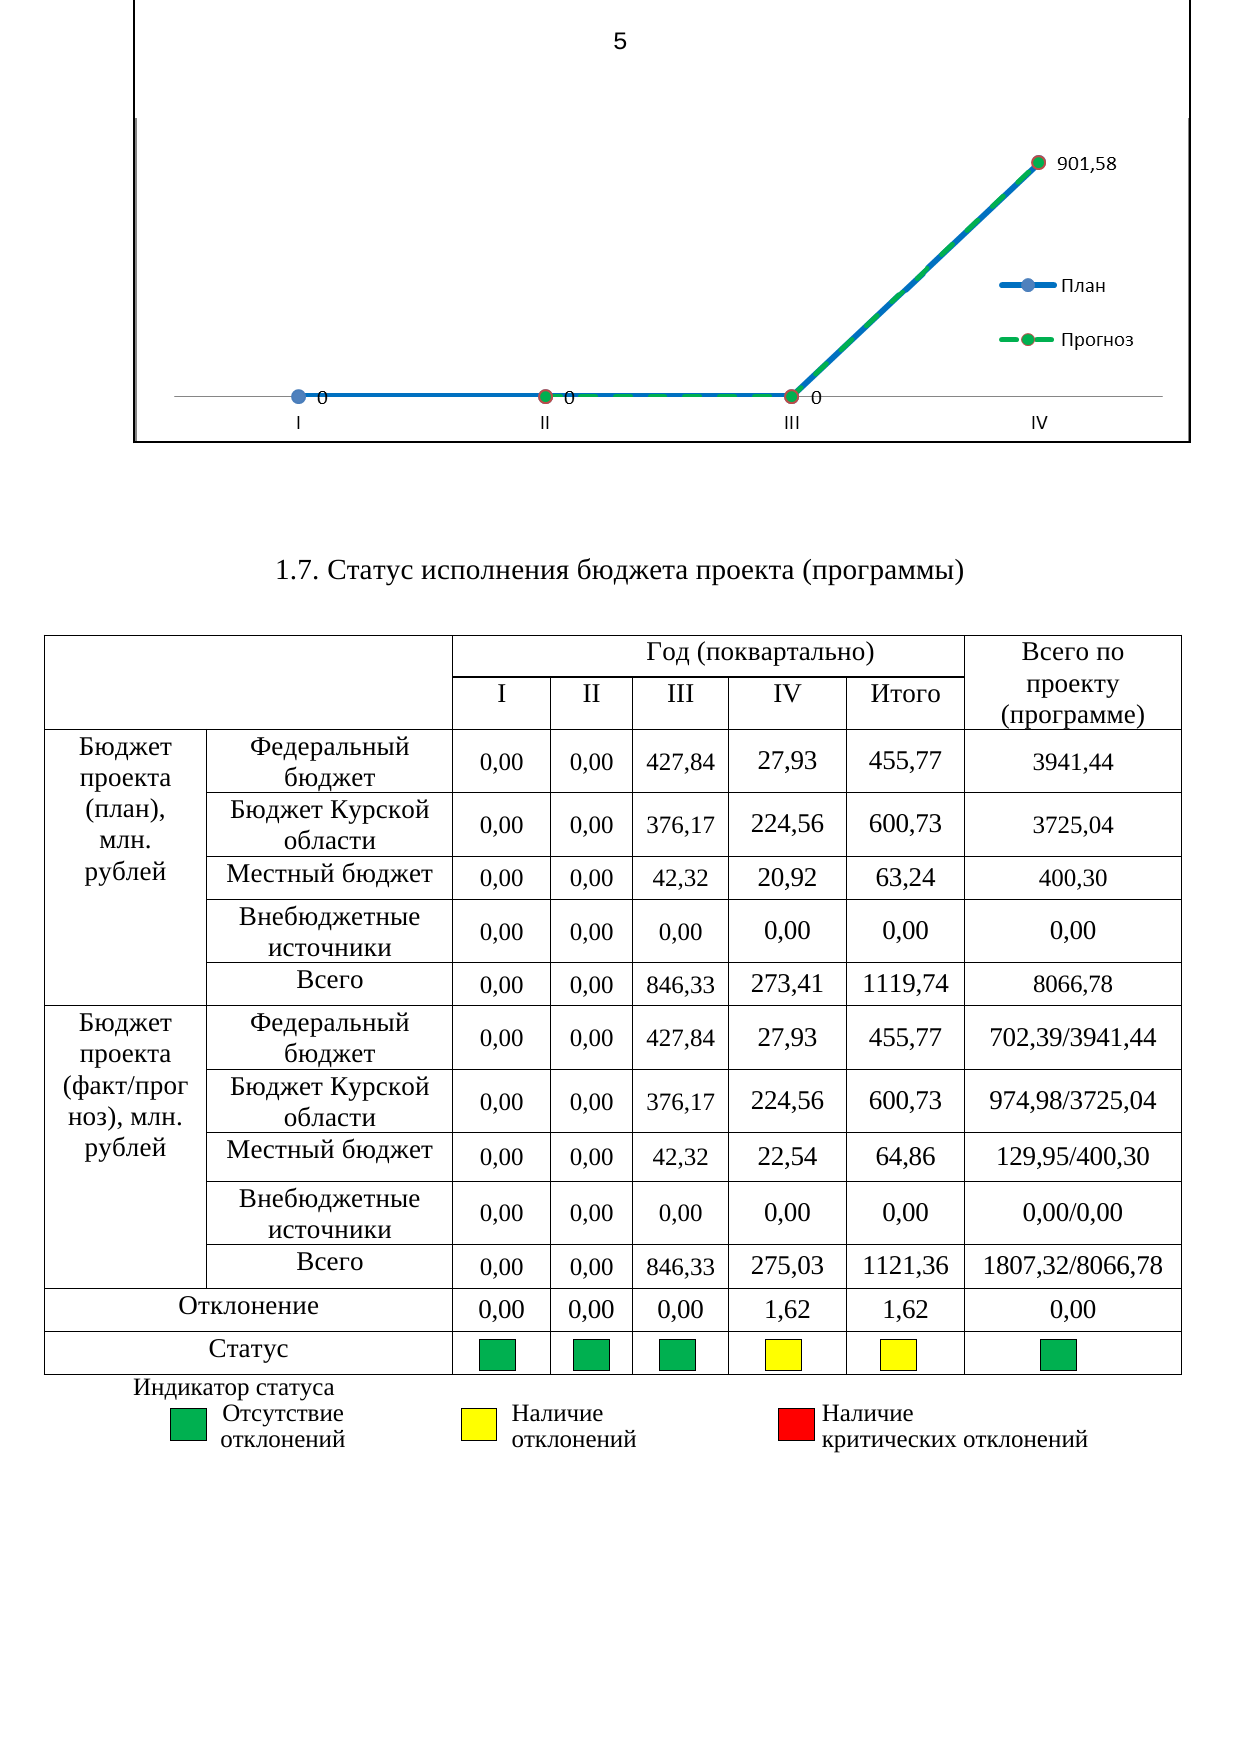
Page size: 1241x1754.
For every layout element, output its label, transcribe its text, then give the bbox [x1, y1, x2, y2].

table_cell [551, 1332, 632, 1374]
picture [135, 118, 1189, 441]
table_cell [729, 1332, 846, 1374]
table_header Наличие критических отклонений [767, 1401, 1107, 1514]
table_cell 3725,04 [965, 793, 1181, 856]
table_cell Федеральный бюджет [207, 730, 452, 792]
table_cell 1,62 [729, 1289, 846, 1331]
table_cell 1807,32/8066,78 [965, 1245, 1181, 1288]
table_cell [847, 1332, 964, 1374]
table_cell 846,33 [633, 963, 728, 1005]
table_cell IV [729, 678, 846, 729]
table_cell Итого [847, 678, 964, 729]
table_cell 0,00 [453, 730, 550, 792]
table_cell 0,00 [633, 900, 728, 962]
table_cell 0,00 [551, 963, 632, 1005]
table_cell 22,54 [729, 1133, 846, 1181]
table_cell 0,00 [453, 963, 550, 1005]
table_cell 0,00 [453, 1289, 550, 1331]
table_cell 20,92 [729, 857, 846, 899]
table_cell 376,17 [633, 793, 728, 856]
table_cell 224,56 [729, 793, 846, 856]
table_cell 600,73 [847, 793, 964, 856]
table_cell 3941,44 [965, 730, 1181, 792]
table_cell 1121,36 [847, 1245, 964, 1288]
table_cell 27,93 [729, 730, 846, 792]
table_cell 455,77 [847, 1006, 964, 1069]
table_cell 0,00 [729, 900, 846, 962]
table_cell 0,00 [551, 1006, 632, 1069]
table_cell 0,00 [847, 900, 964, 962]
table_cell 0,00 [453, 1070, 550, 1132]
table_cell 0,00 [453, 900, 550, 962]
table_cell 0,00 [453, 1133, 550, 1181]
table_header Наличие отклонений [444, 1401, 767, 1514]
table_cell 0,00 [453, 1006, 550, 1069]
table_cell 0,00 [551, 1289, 632, 1331]
table_cell 224,56 [729, 1070, 846, 1132]
table_cell 0,00 [551, 793, 632, 856]
table_cell 8066,78 [965, 963, 1181, 1005]
table_cell 0,00 [965, 900, 1181, 962]
table_cell 0,00 [551, 730, 632, 792]
table_cell 1,62 [847, 1289, 964, 1331]
table_cell Бюджет Курской области [207, 793, 452, 856]
table_cell 0,00 [633, 1289, 728, 1331]
table_cell 0,00 [453, 793, 550, 856]
table_cell 376,17 [633, 1070, 728, 1132]
table_header Всего по проекту (программе) [965, 636, 1181, 729]
table_cell 0,00 [551, 1245, 632, 1288]
table_cell Внебюджетные источники [207, 1182, 452, 1244]
table_cell 600,73 [847, 1070, 964, 1132]
table_cell 0,00 [551, 1070, 632, 1132]
table_cell 0,00 [453, 1245, 550, 1288]
table_cell 427,84 [633, 730, 728, 792]
table_cell 129,95/400,30 [965, 1133, 1181, 1181]
table_cell 400,30 [965, 857, 1181, 899]
table_cell 427,84 [633, 1006, 728, 1069]
table_cell 0,00 [729, 1182, 846, 1244]
table_cell 64,86 [847, 1133, 964, 1181]
table_cell 0,00 [551, 900, 632, 962]
text Индикатор статуса [133, 1375, 1107, 1401]
table_cell Бюджет проекта (факт/прогноз), млн. рублей [45, 1006, 206, 1288]
table_cell Бюджет проекта (план), млн. рублей [45, 730, 206, 1005]
table_cell 0,00 [453, 1182, 550, 1244]
table_cell 0,00 [551, 1182, 632, 1244]
table_cell [453, 1332, 550, 1374]
table_cell 702,39/3941,44 [965, 1006, 1181, 1069]
table_cell Местный бюджет [207, 1133, 452, 1181]
table_cell Всего [207, 1245, 452, 1288]
table_cell Внебюджетные источники [207, 900, 452, 962]
table_cell 974,98/3725,04 [965, 1070, 1181, 1132]
table_cell 0,00/0,00 [965, 1182, 1181, 1244]
table_header [45, 636, 452, 729]
table_cell Отклонение [45, 1289, 452, 1331]
table_cell Статус [45, 1332, 452, 1374]
table_header Год (поквартально) [453, 636, 964, 676]
table_cell 846,33 [633, 1245, 728, 1288]
table_cell 275,03 [729, 1245, 846, 1288]
table_cell 0,00 [551, 857, 632, 899]
table_cell Всего [207, 963, 452, 1005]
table_cell 0,00 [551, 1133, 632, 1181]
table_cell I [453, 678, 550, 729]
table_cell 42,32 [633, 857, 728, 899]
table_cell 0,00 [847, 1182, 964, 1244]
table_cell Местный бюджет [207, 857, 452, 899]
table_cell 0,00 [965, 1289, 1181, 1331]
text 1.7. Статус исполнения бюджета проекта (программы) [133, 555, 1107, 585]
table_cell 1119,74 [847, 963, 964, 1005]
table_cell 27,93 [729, 1006, 846, 1069]
table_cell 63,24 [847, 857, 964, 899]
table_cell Федеральный бюджет [207, 1006, 452, 1069]
table_cell [965, 1332, 1181, 1374]
table_cell III [633, 678, 728, 729]
table_cell 0,00 [453, 857, 550, 899]
table_cell 273,41 [729, 963, 846, 1005]
table_cell [633, 1332, 728, 1374]
table_cell Бюджет Курской области [207, 1070, 452, 1132]
table_cell 0,00 [633, 1182, 728, 1244]
table_cell 42,32 [633, 1133, 728, 1181]
table_cell 455,77 [847, 730, 964, 792]
table_cell II [551, 678, 632, 729]
table_header Отсутствие отклонений [122, 1401, 444, 1514]
